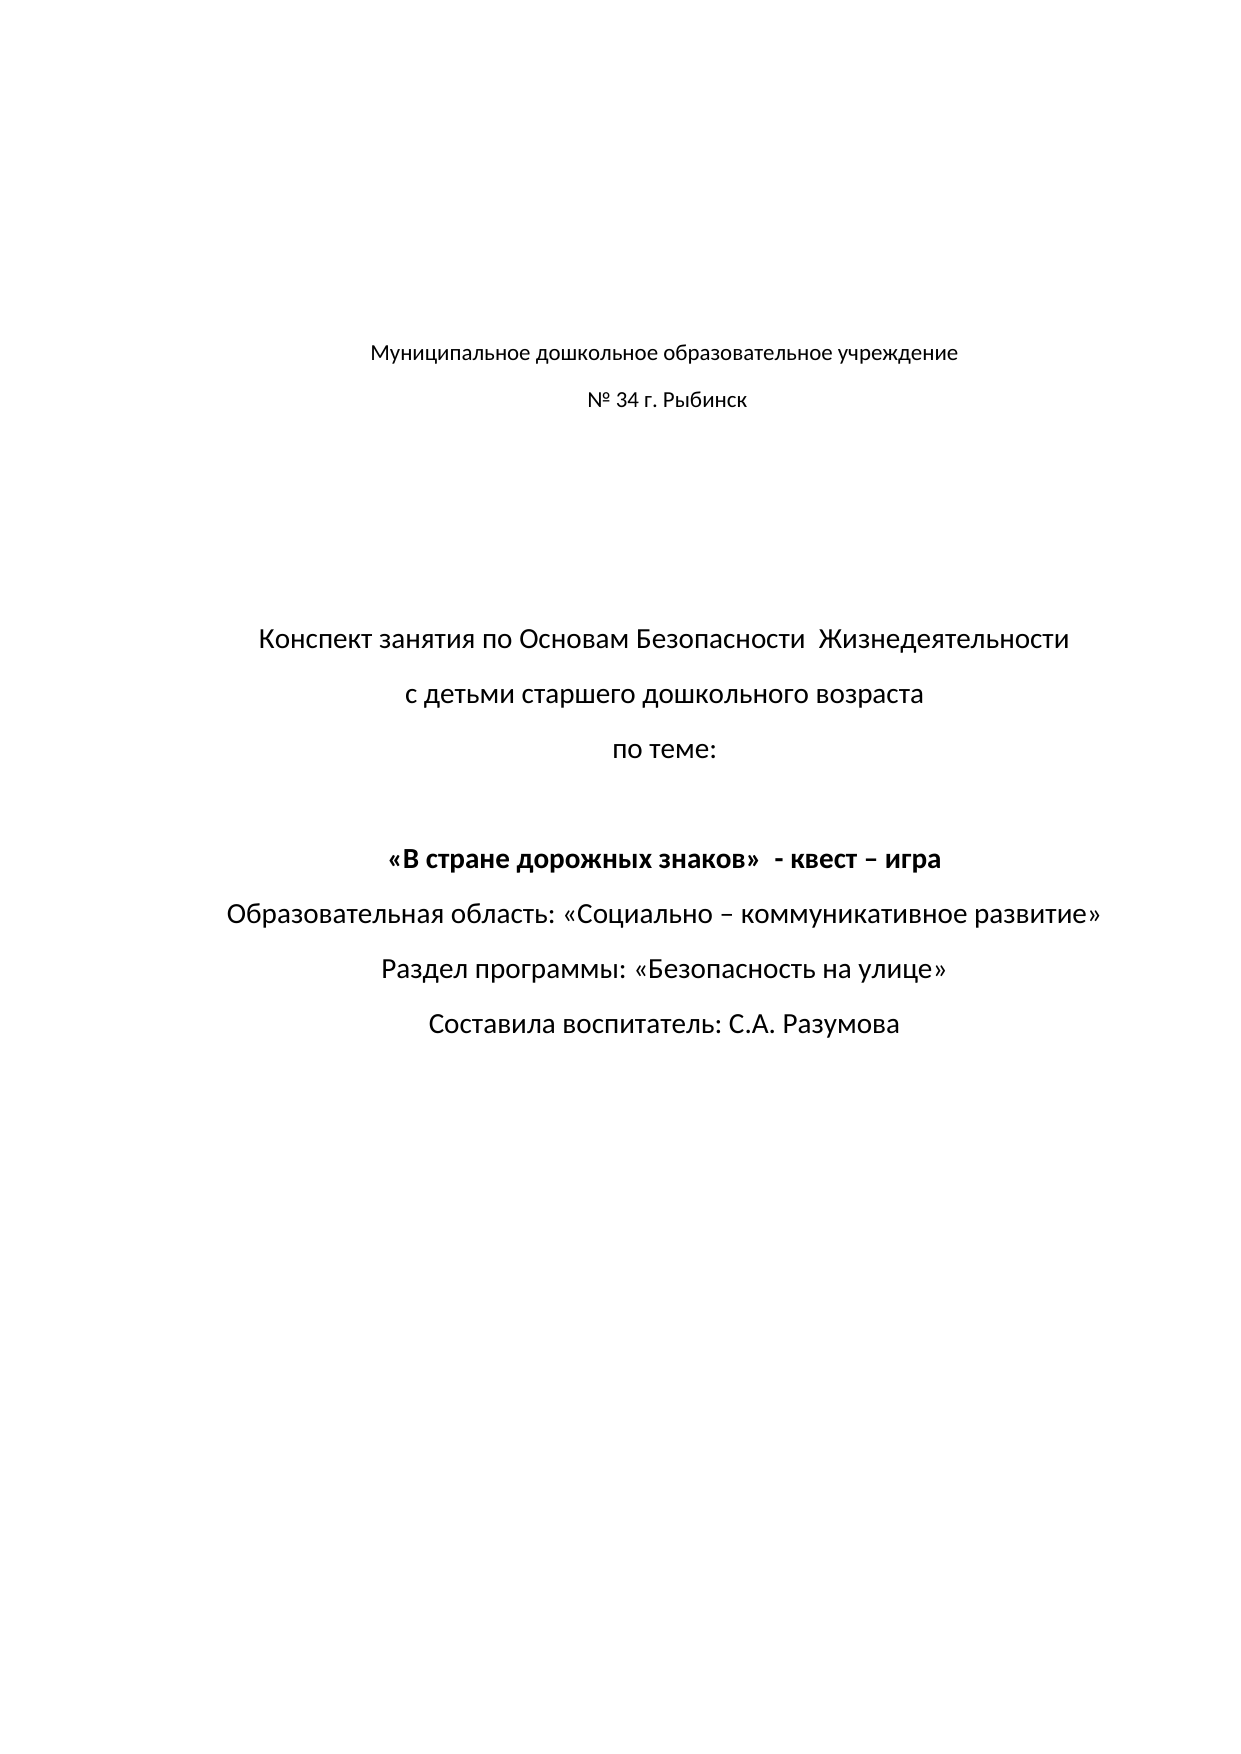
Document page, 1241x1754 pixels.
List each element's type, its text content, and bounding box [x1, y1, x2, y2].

text Раздел программы: «Безопасность на улице» [177, 950, 1152, 986]
text № 34 г. Рыбинск [177, 385, 1152, 413]
text «В стране дорожных знаков» - квест – игра [177, 840, 1152, 876]
text Составила воспитатель: С.А. Разумова [177, 1006, 1152, 1041]
text Образовательная область: «Социально – коммуникативное развитие» [177, 895, 1152, 931]
text Муниципальное дошкольное образовательное учреждение [177, 338, 1152, 367]
text Конспект занятия по Основам Безопасности Жизнедеятельности [177, 620, 1152, 655]
text с детьми старшего дошкольного возраста [177, 675, 1152, 711]
text по теме: [177, 730, 1152, 766]
